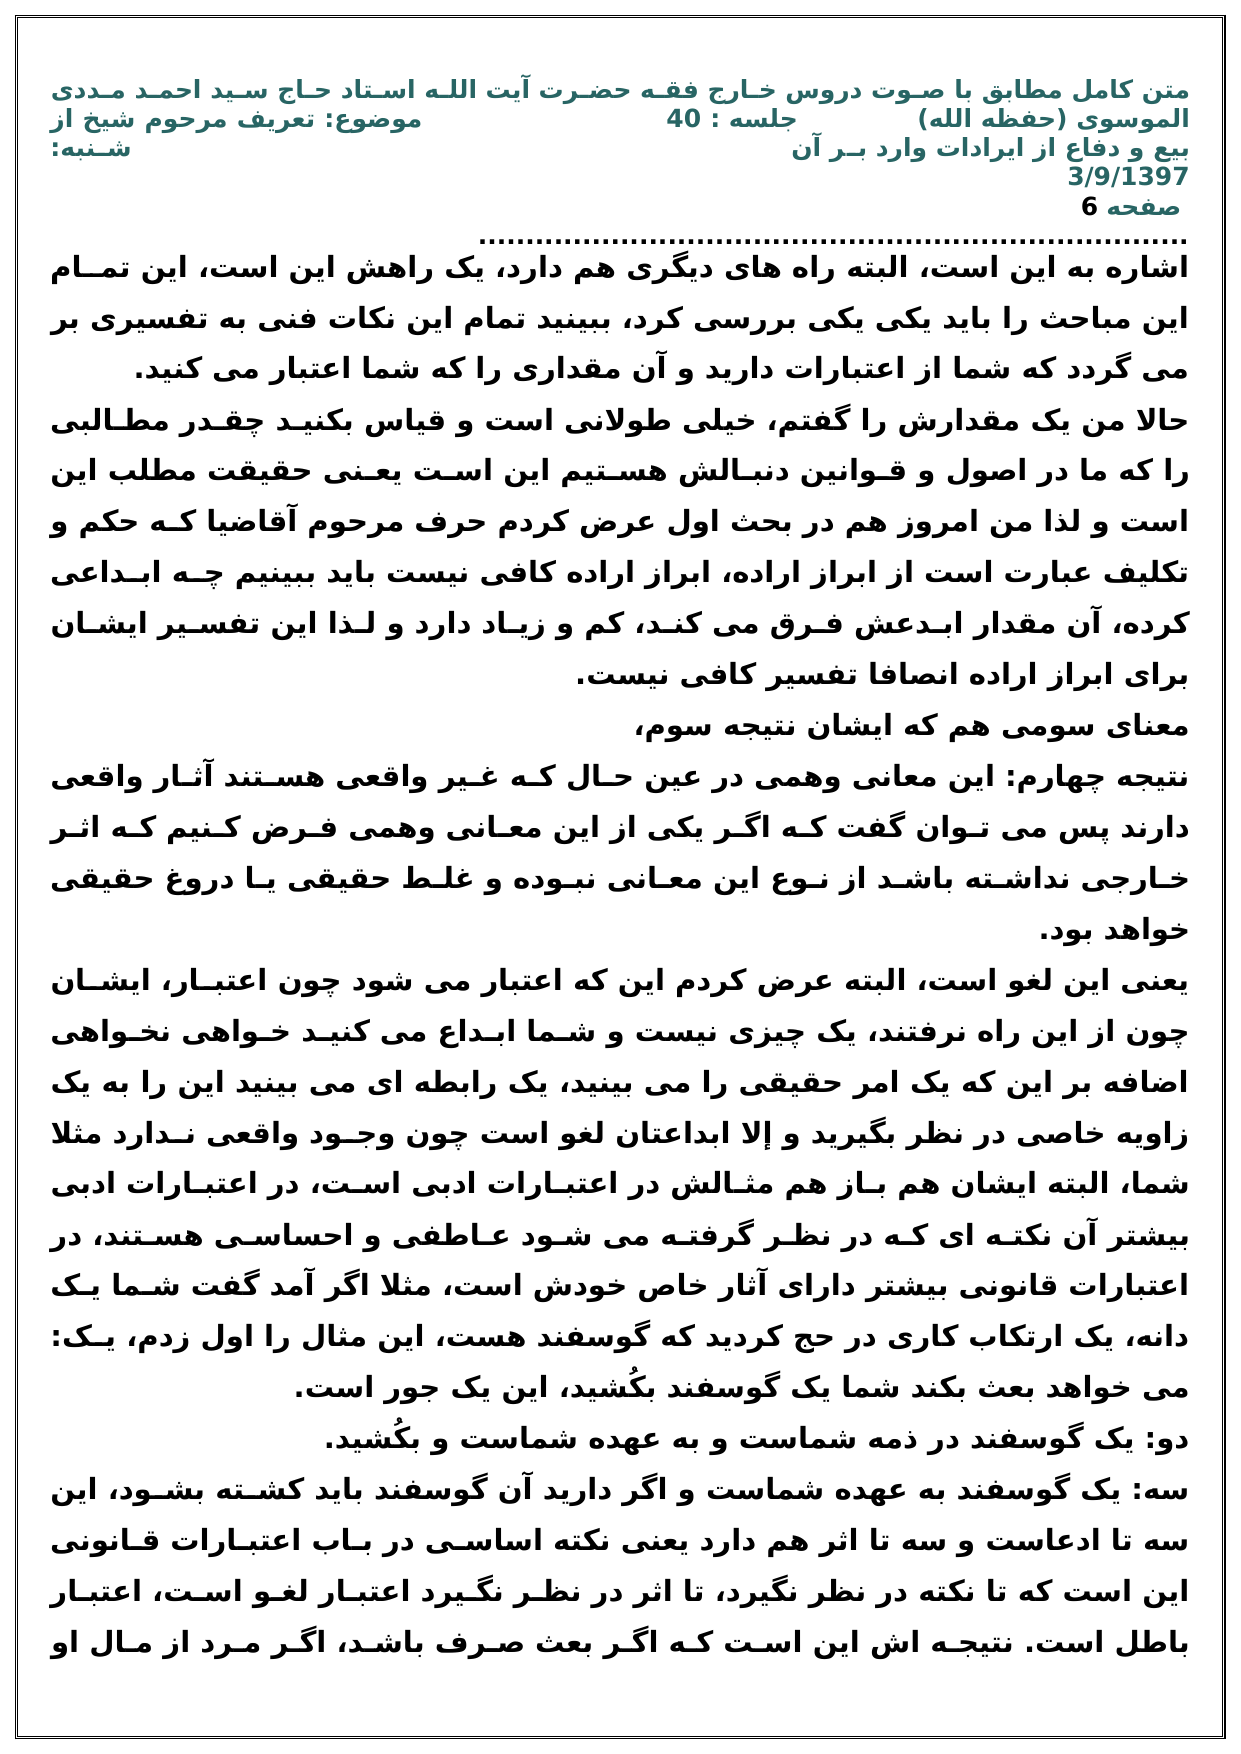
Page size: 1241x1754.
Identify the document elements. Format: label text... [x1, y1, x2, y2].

text معنای سومی هم که ایشان نتیجه سوم، [50, 708, 1190, 742]
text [50, 1472, 1190, 1659]
text یعنی این لغو است، البته عرض کردم این که اعتبار می شود چون اعتبار، ایشان چون از این راه نرفتند، یک چیزی نیست و شما ابداع می کنید خواهی نخواهی اضافه بر این که یک امر حقیقی را می بینید، یک رابطه ای می بینید این را به یک زاویه خاصی در نظر بگیرید و إلا ابداعتان لغو است چون وجود واقعی ندارد مثلا شما، البته ایشان هم باز هم مثالش در اعتبارات ادبی است، در اعتبارات ادبی بیشتر آن نکته ای که در نظر گرفته می شود عاطفی و احساسی هستند، در اعتبارات قانونی بیشتر دارای آثار خاص خودش است، مثلا اگر آمد گفت شما یک دانه، یک ارتکاب کاری در حج کردید که گوسفند هست، این مثال را اول زدم، یک: می خواهد بعث بکند شما یک گوسفند بکُشید، این یک جور است. [50, 963, 1190, 1404]
text نتیجه چهارم: این معانی وهمی در عین حال که غیر واقعی هستند آثار واقعی دارند پس می توان گفت که اگر یکی از این معانی وهمی فرض کنیم که اثر خارجی نداشته باشد از نوع این معانی نبوده و غلط حقیقی یا دروغ حقیقی خواهد بود. [50, 759, 1190, 946]
text دو: یک گوسفند در ذمه شماست و به عهده شماست و بکُشید. [50, 1422, 1190, 1456]
text حالا من یک مقدارش را گفتم، خیلی طولانی است و قیاس بکنید چقدر مطالبی را که ما در اصول و قوانین دنبالش هستیم این است یعنی حقیقت مطلب این است و لذا من امروز هم در بحث اول عرض کردم حرف مرحوم آقاضیا که حکم و تکلیف عبارت است از ابراز اراده، ابراز اراده کافی نیست باید ببینیم چه ابداعی کرده، آن مقدار ابدعش فرق می کند، کم و زیاد دارد و لذا این تفسیر ایشان برای ابراز اراده انصافا تفسیر کافی نیست. [50, 403, 1190, 691]
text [50, 250, 1190, 386]
